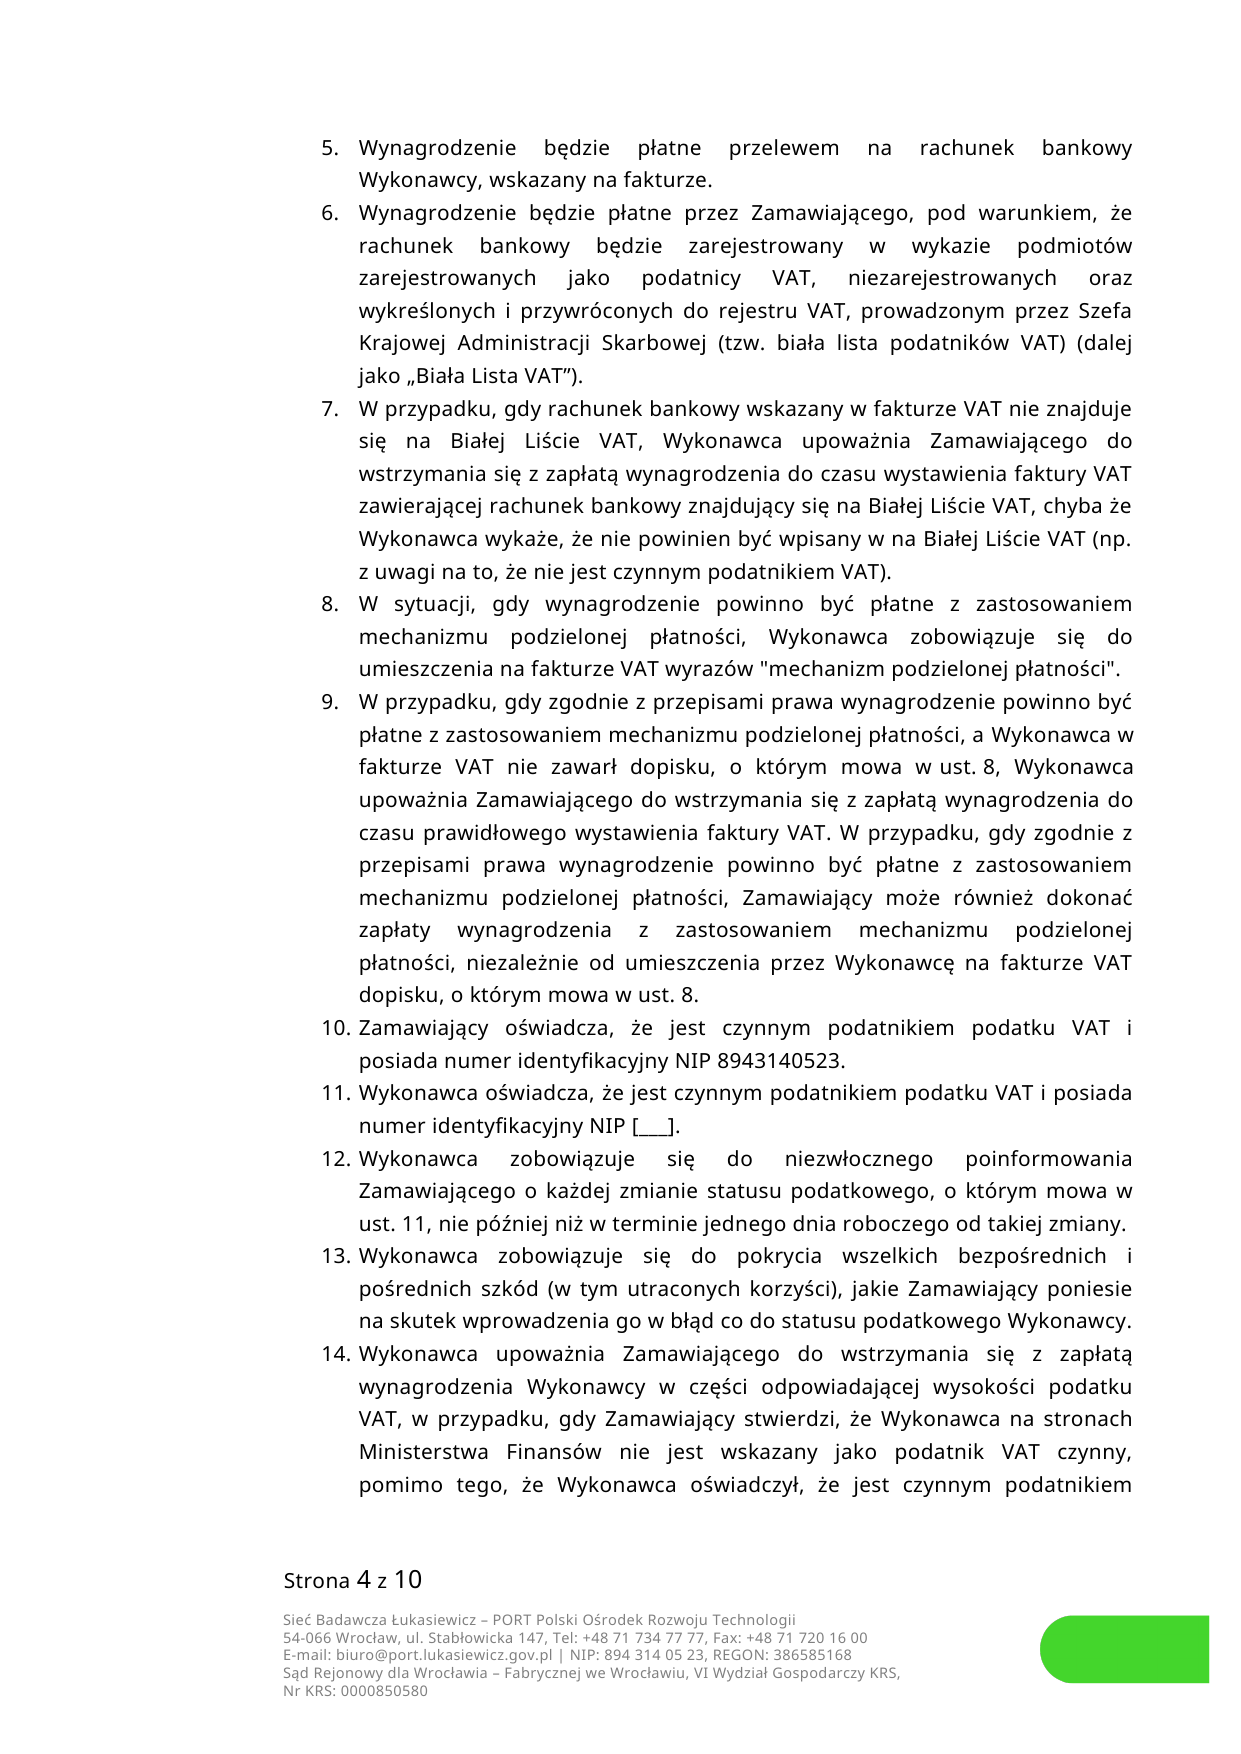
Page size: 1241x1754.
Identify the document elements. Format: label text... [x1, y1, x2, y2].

picture [1036, 1611, 1239, 1752]
list Wykonawca zobowiązuje się do pokrycia wszelkich bezpośrednich i pośrednich szkód (w tym utraconych korzyści), jakie Zamawiający poniesie na skutek wprowadzenia go w błąd co do statusu podatkowego Wykonawcy. [321, 1241, 1134, 1335]
list W sytuacji, gdy wynagrodzenie powinno być płatne z zastosowaniem mechanizmu podzielonej płatności, Wykonawca zobowiązuje się do umieszczenia na fakturze VAT wyrazów "mechanizm podzielonej płatności". [321, 589, 1134, 683]
list Zamawiający oświadcza, że jest czynnym podatnikiem podatku VAT i posiada numer identyfikacyjny NIP 8943140523. [321, 1013, 1134, 1074]
list Wynagrodzenie będzie płatne przelewem na rachunek bankowy Wykonawcy, wskazany na fakturze. [321, 133, 1134, 194]
list Wykonawca zobowiązuje się do niezwłocznego poinformowania Zamawiającego o każdej zmianie statusu podatkowego, o którym mowa w ust. 11, nie później niż w terminie jednego dnia roboczego od takiej zmiany. [321, 1144, 1134, 1237]
list W przypadku, gdy rachunek bankowy wskazany w fakturze VAT nie znajduje się na Białej Liście VAT, Wykonawca upoważnia Zamawiającego do wstrzymania się z zapłatą wynagrodzenia do czasu wystawienia faktury VAT zawierającej rachunek bankowy znajdujący się na Białej Liście VAT, chyba że Wykonawca wykaże, że nie powinien być wpisany w na Białej Liście VAT (np. z uwagi na to, że nie jest czynnym podatnikiem VAT). [321, 394, 1134, 585]
list Wykonawca oświadcza, że jest czynnym podatnikiem podatku VAT i posiada numer identyfikacyjny NIP [___]. [321, 1078, 1134, 1139]
list Wynagrodzenie będzie płatne przez Zamawiającego, pod warunkiem, że rachunek bankowy będzie zarejestrowany w wykazie podmiotów zarejestrowanych jako podatnicy VAT, niezarejestrowanych oraz wykreślonych i przywróconych do rejestru VAT, prowadzonym przez Szefa Krajowej Administracji Skarbowej (tzw. biała lista podatników VAT) (dalej jako „Biała Lista VAT”). [321, 198, 1134, 389]
list W przypadku, gdy zgodnie z przepisami prawa wynagrodzenie powinno być płatne z zastosowaniem mechanizmu podzielonej płatności, a Wykonawca w fakturze VAT nie zawarł dopisku, o którym mowa w ust. 8, Wykonawca upoważnia Zamawiającego do wstrzymania się z zapłatą wynagrodzenia do czasu prawidłowego wystawienia faktury VAT. W przypadku, gdy zgodnie z przepisami prawa wynagrodzenie powinno być płatne z zastosowaniem mechanizmu podzielonej płatności, Zamawiający może również dokonać zapłaty wynagrodzenia z zastosowaniem mechanizmu podzielonej płatności, niezależnie od umieszczenia przez Wykonawcę na fakturze VAT dopisku, o którym mowa w ust. 8. [321, 687, 1134, 1009]
